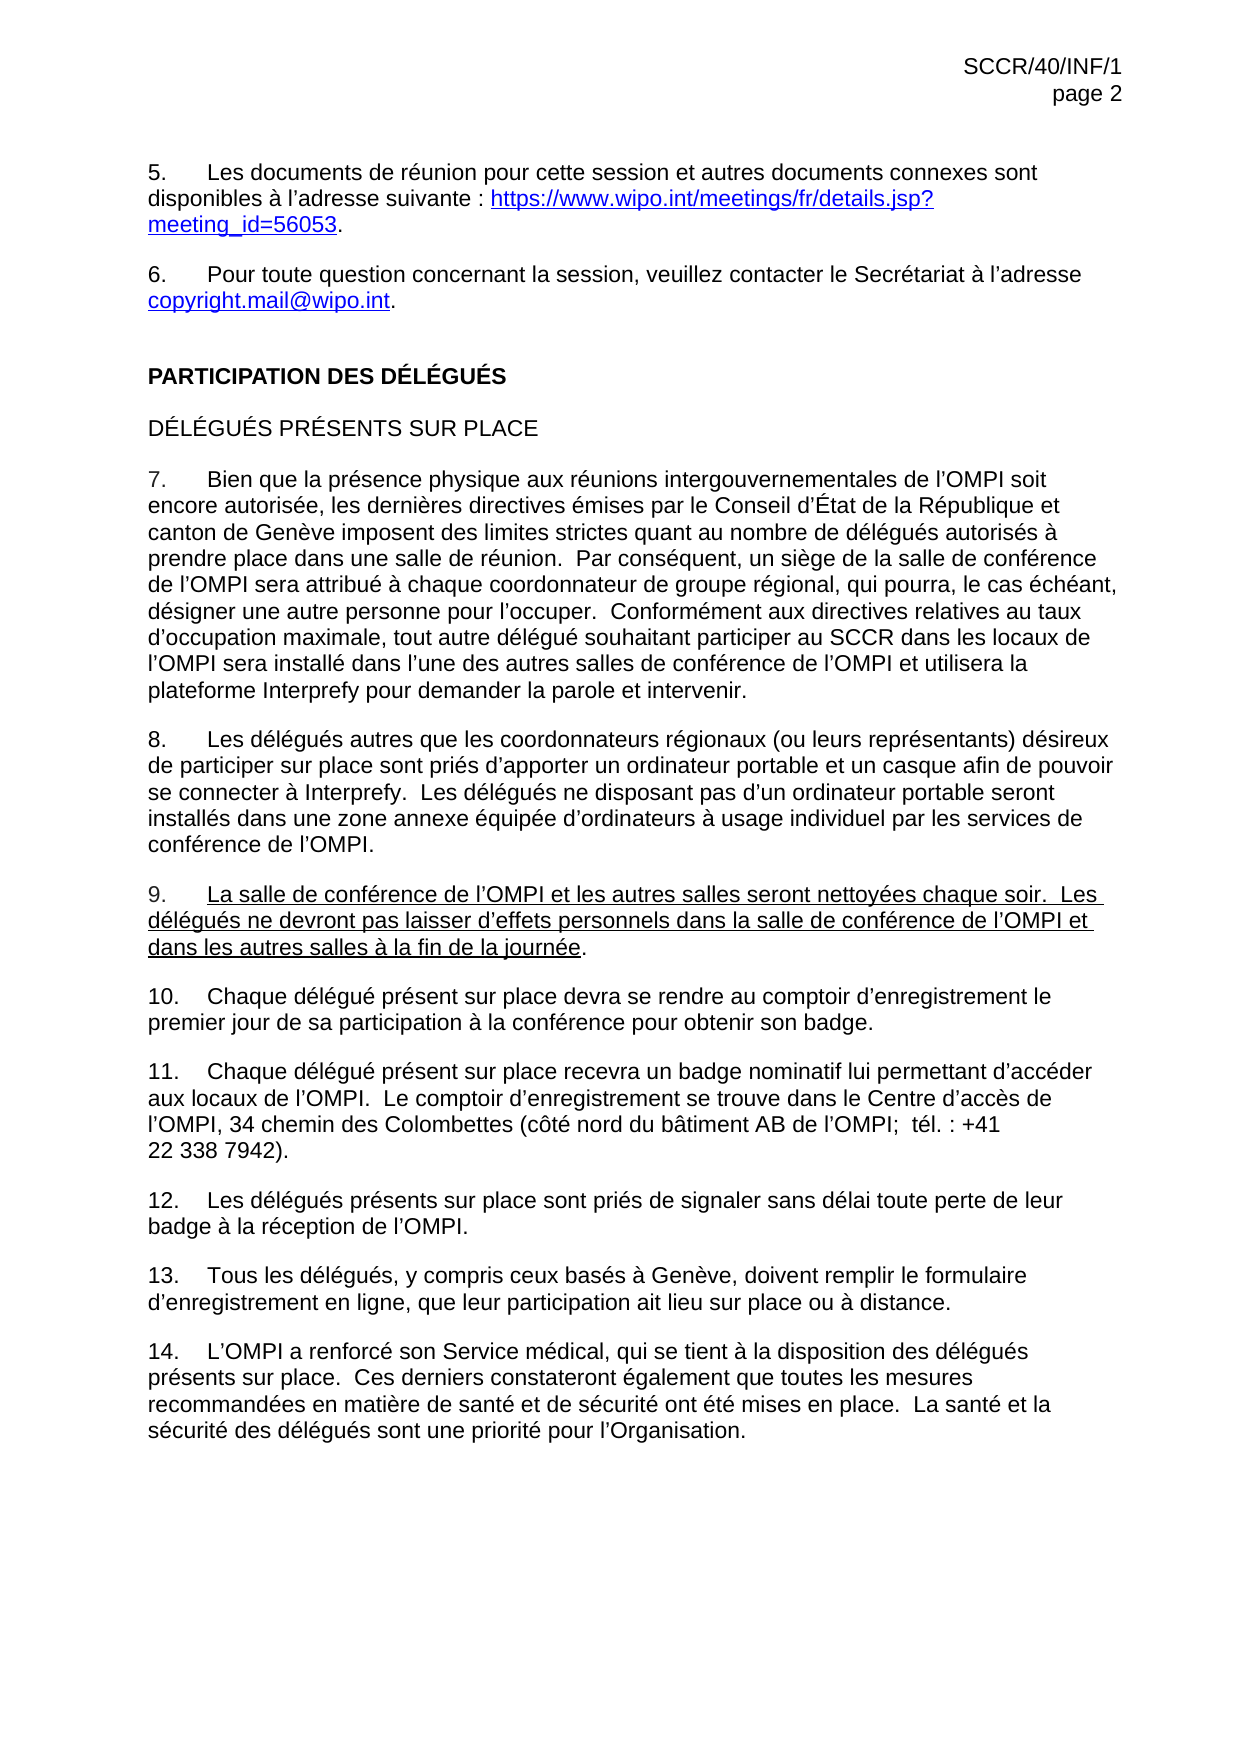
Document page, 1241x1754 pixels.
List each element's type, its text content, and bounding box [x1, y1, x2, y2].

text Les délégués autres que les coordonnateurs régionaux (ou leurs représentants) désireux de participer sur place sont priés d’apporter un ordinateur portable et un casque afin de pouvoir se connecter à Interprefy. Les délégués ne disposant pas d’un ordinateur portable seront installés dans une zone annexe équipée d’ordinateurs à usage individuel par les services de conférence de l’OMPI. [148, 726, 1122, 858]
text Chaque délégué présent sur place devra se rendre au comptoir d’enregistrement le premier jour de sa participation à la conférence pour obtenir son badge. [148, 983, 1122, 1035]
text Les documents de réunion pour cette session et autres documents connexes sont disponibles à l’adresse suivante : https://www.wipo.int/meetings/fr/details.jsp?meeting_id=56053. [148, 158, 1122, 238]
text Bien que la présence physique aux réunions intergouvernementales de l’OMPI soit encore autorisée, les dernières directives émises par le Conseil d’État de la République et canton de Genève imposent des limites strictes quant au nombre de délégués autorisés à prendre place dans une salle de réunion. Par conséquent, un siège de la salle de conférence de l’OMPI sera attribué à chaque coordonnateur de groupe régional, qui pourra, le cas échéant, désigner une autre personne pour l’occuper. Conformément aux directives relatives au taux d’occupation maximale, tout autre délégué souhaitant participer au SCCR dans les locaux de l’OMPI sera installé dans l’une des autres salles de conférence de l’OMPI et utilisera la plateforme Interprefy pour demander la parole et intervenir. [148, 466, 1122, 703]
text Chaque délégué présent sur place recevra un badge nominatif lui permettant d’accéder aux locaux de l’OMPI. Le comptoir d’enregistrement se trouve dans le Centre d’accès de l’OMPI, 34 chemin des Colombettes (côté nord du bâtiment AB de l’OMPI; tél. : +41 22 338 7942). [148, 1058, 1122, 1164]
text Les délégués présents sur place sont priés de signaler sans délai toute perte de leur badge à la réception de l’OMPI. [148, 1187, 1122, 1239]
text Pour toute question concernant la session, veuillez contacter le Secrétariat à l’adresse copyright.mail@wipo.int. [148, 261, 1122, 313]
text L’OMPI a renforcé son Service médical, qui se tient à la disposition des délégués présents sur place. Ces derniers constateront également que toutes les mesures recommandées en matière de santé et de sécurité ont été mises en place. La santé et la sécurité des délégués sont une priorité pour l’Organisation. [148, 1338, 1122, 1443]
subtitle Délégués présents sur place [148, 414, 1122, 441]
text Tous les délégués, y compris ceux basés à Genève, doivent remplir le formulaire d’enregistrement en ligne, que leur participation ait lieu sur place ou à distance. [148, 1262, 1122, 1315]
text La salle de conférence de l’OMPI et les autres salles seront nettoyées chaque soir. Les délégués ne devront pas laisser d’effets personnels dans la salle de conférence de l’OMPI et dans les autres salles à la fin de la journée. [148, 881, 1122, 960]
subtitle Participation des délégués [148, 363, 1122, 389]
